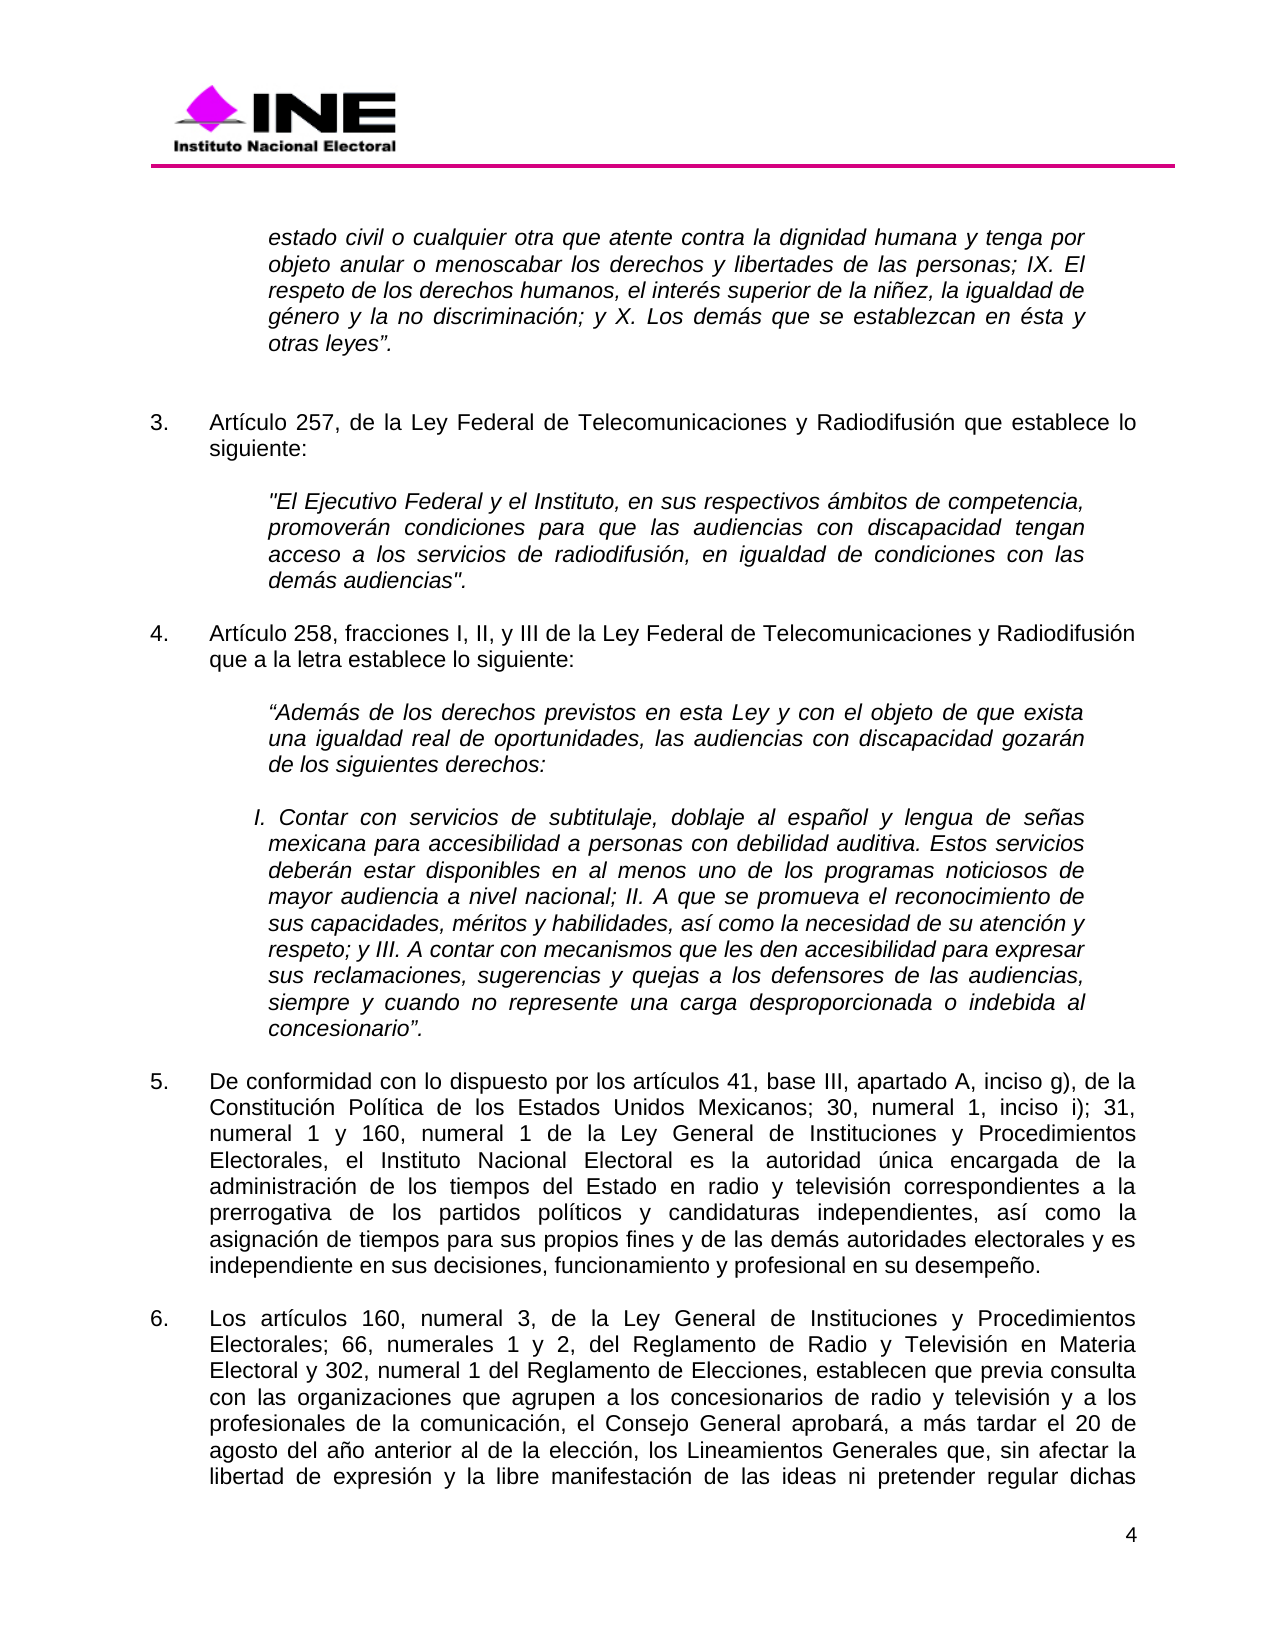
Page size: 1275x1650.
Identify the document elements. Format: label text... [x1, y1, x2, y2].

list Artículo 257, de la Ley Federal de Telecomunicaciones y Radiodifusión que establece lo siguiente: [150, 409, 1137, 461]
list De conformidad con lo dispuesto por los artículos 41, base III, apartado A, inciso g), de la Constitución Política de los Estados Unidos Mexicanos; 30, numeral 1, inciso i); 31, numeral 1 y 160, numeral 1 de la Ley General de Instituciones y Procedimientos Electorales, el Instituto Nacional Electoral es la autoridad única encargada de la administración de los tiempos del Estado en radio y televisión correspondientes a la prerrogativa de los partidos políticos y candidaturas independientes, así como la asignación de tiempos para sus propios fines y de las demás autoridades electorales y es independiente en sus decisiones, funcionamiento y profesional en su desempeño. [150, 1068, 1137, 1278]
text I. Contar con servicios de subtitulaje, doblaje al español y lengua de señas mexicana para accesibilidad a personas con debilidad auditiva. Estos servicios deberán estar disponibles en al menos uno de los programas noticiosos de mayor audiencia a nivel nacional; II. A que se promueva el reconocimiento de sus capacidades, méritos y habilidades, así como la necesidad de su atención y respeto; y III. A contar con mecanismos que les den accesibilidad para expresar sus reclamaciones, sugerencias y quejas a los defensores de las audiencias, siempre y cuando no represente una carga desproporcionada o indebida al concesionario”. [253, 804, 1088, 1041]
list Artículo 258, fracciones I, II, y III de la Ley Federal de Telecomunicaciones y Radiodifusión que a la letra establece lo siguiente: [150, 619, 1137, 672]
text "El Ejecutivo Federal y el Instituto, en sus respectivos ámbitos de competencia, promoverán condiciones para que las audiencias con discapacidad tengan acceso a los servicios de radiodifusión, en igualdad de condiciones con las demás audiencias". [268, 488, 1088, 593]
text “Además de los derechos previstos en esta Ley y con el objeto de que exista una igualdad real de oportunidades, las audiencias con discapacidad gozarán de los siguientes derechos: [268, 699, 1088, 778]
picture [161, 75, 409, 164]
